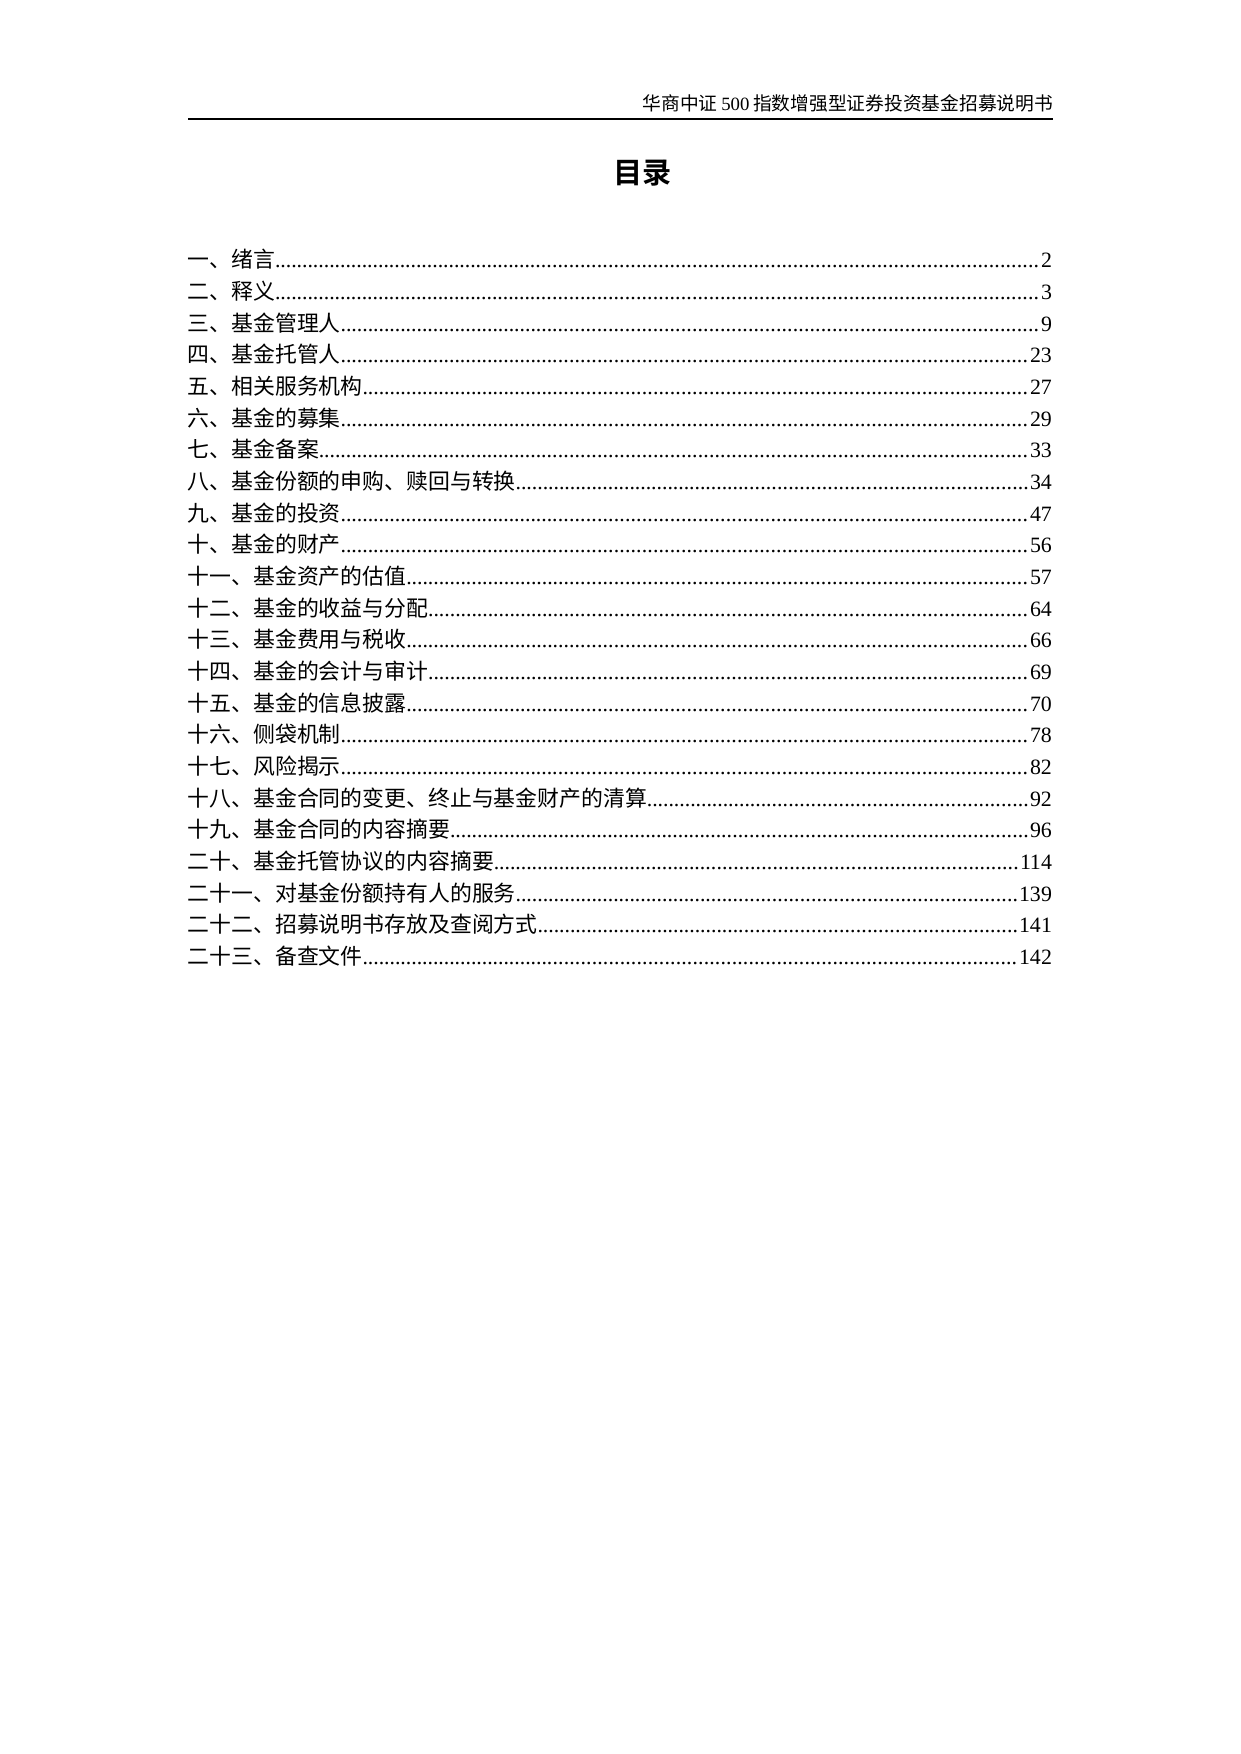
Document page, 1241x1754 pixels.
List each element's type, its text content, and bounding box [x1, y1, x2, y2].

text 三、基金管理人 9 [187, 306, 1053, 337]
text 十三、基金费用与税收 66 [187, 622, 1053, 654]
text 二十、基金托管协议的内容摘要 114 [187, 844, 1053, 876]
text 一、绪言 2 [187, 242, 1053, 274]
text 六、基金的募集 29 [187, 401, 1053, 432]
text 十五、基金的信息披露 70 [187, 686, 1053, 717]
text 十、基金的财产 56 [187, 527, 1053, 559]
text 七、基金备案 33 [187, 432, 1053, 464]
text 目录 [187, 150, 1053, 192]
text 十一、基金资产的估值 57 [187, 559, 1053, 591]
text 四、基金托管人 23 [187, 337, 1053, 369]
text 八、基金份额的申购、赎回与转换 34 [187, 464, 1053, 496]
text 二十二、招募说明书存放及查阅方式 141 [187, 907, 1053, 939]
text 二十三、备查文件 142 [187, 939, 1053, 971]
text 十六、侧袋机制 78 [187, 717, 1053, 749]
text 五、相关服务机构 27 [187, 369, 1053, 401]
text 十八、基金合同的变更、终止与基金财产的清算 92 [187, 781, 1053, 812]
text 十九、基金合同的内容摘要 96 [187, 812, 1053, 844]
text 十四、基金的会计与审计 69 [187, 654, 1053, 686]
text 二、释义 3 [187, 274, 1053, 306]
text 十二、基金的收益与分配 64 [187, 591, 1053, 622]
text 九、基金的投资 47 [187, 496, 1053, 527]
text 十七、风险揭示 82 [187, 749, 1053, 781]
text 二十一、对基金份额持有人的服务 139 [187, 876, 1053, 907]
